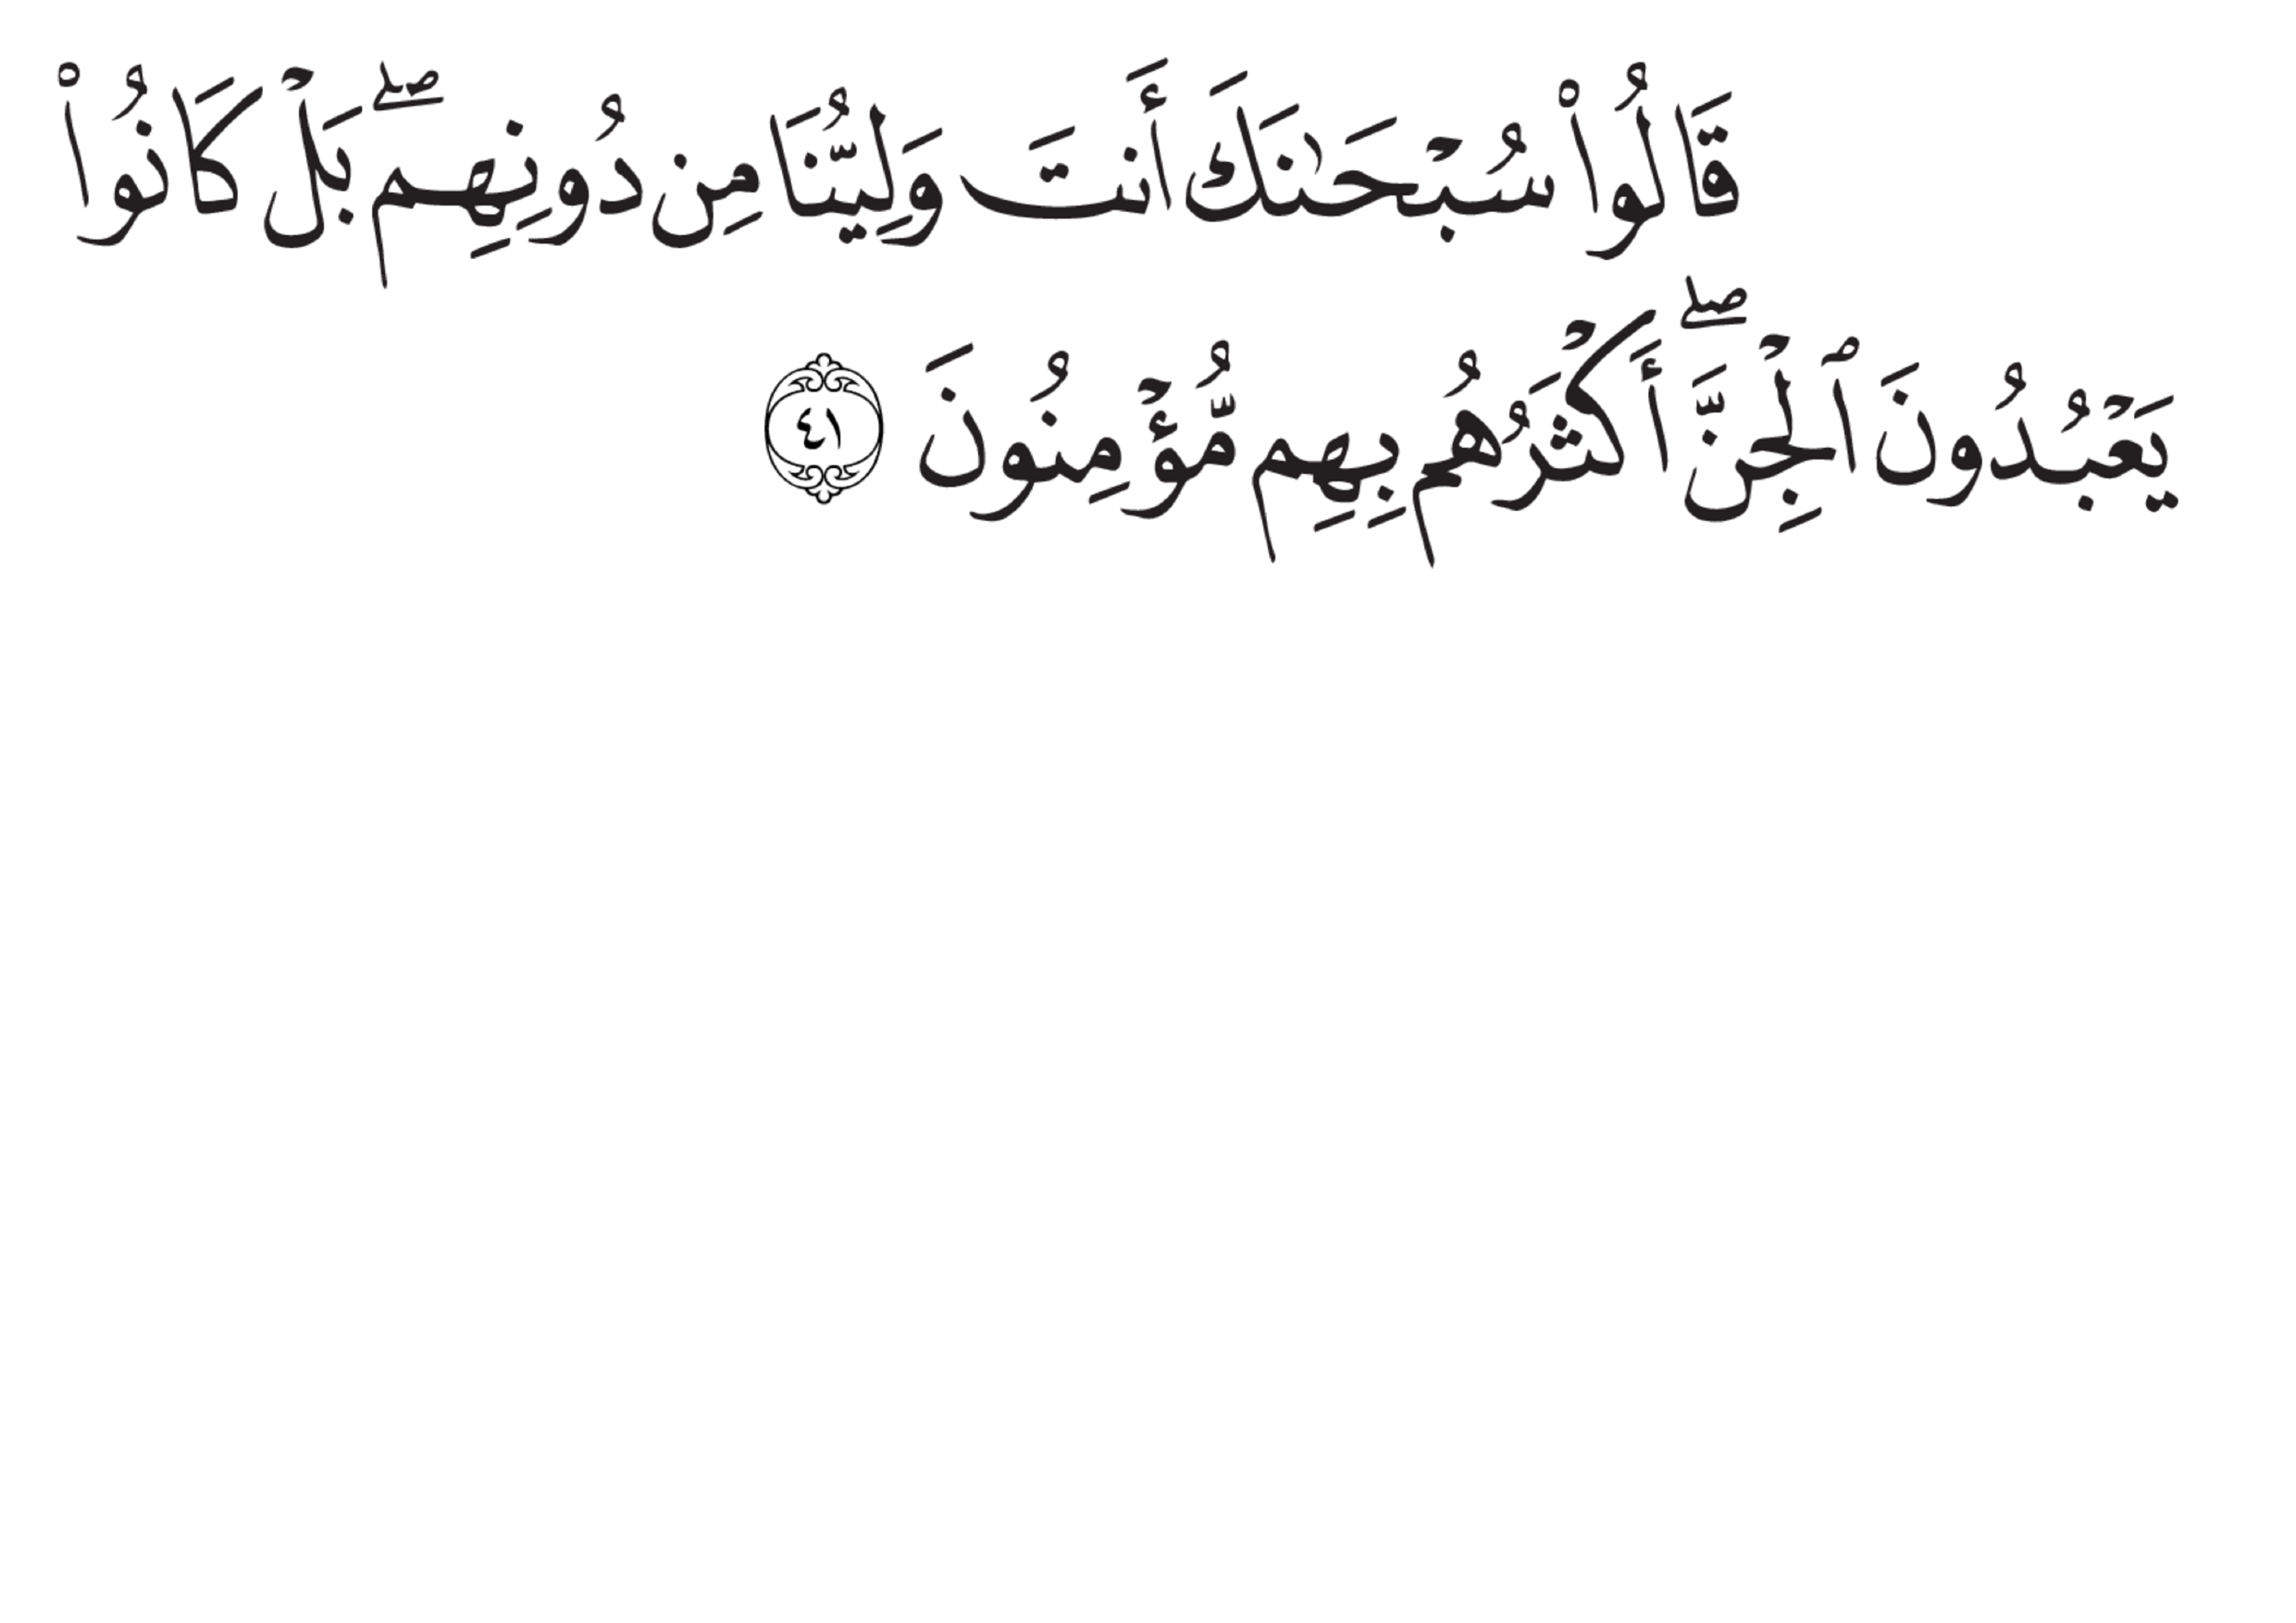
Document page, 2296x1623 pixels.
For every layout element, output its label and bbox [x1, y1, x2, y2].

picture [57, 57, 2179, 569]
